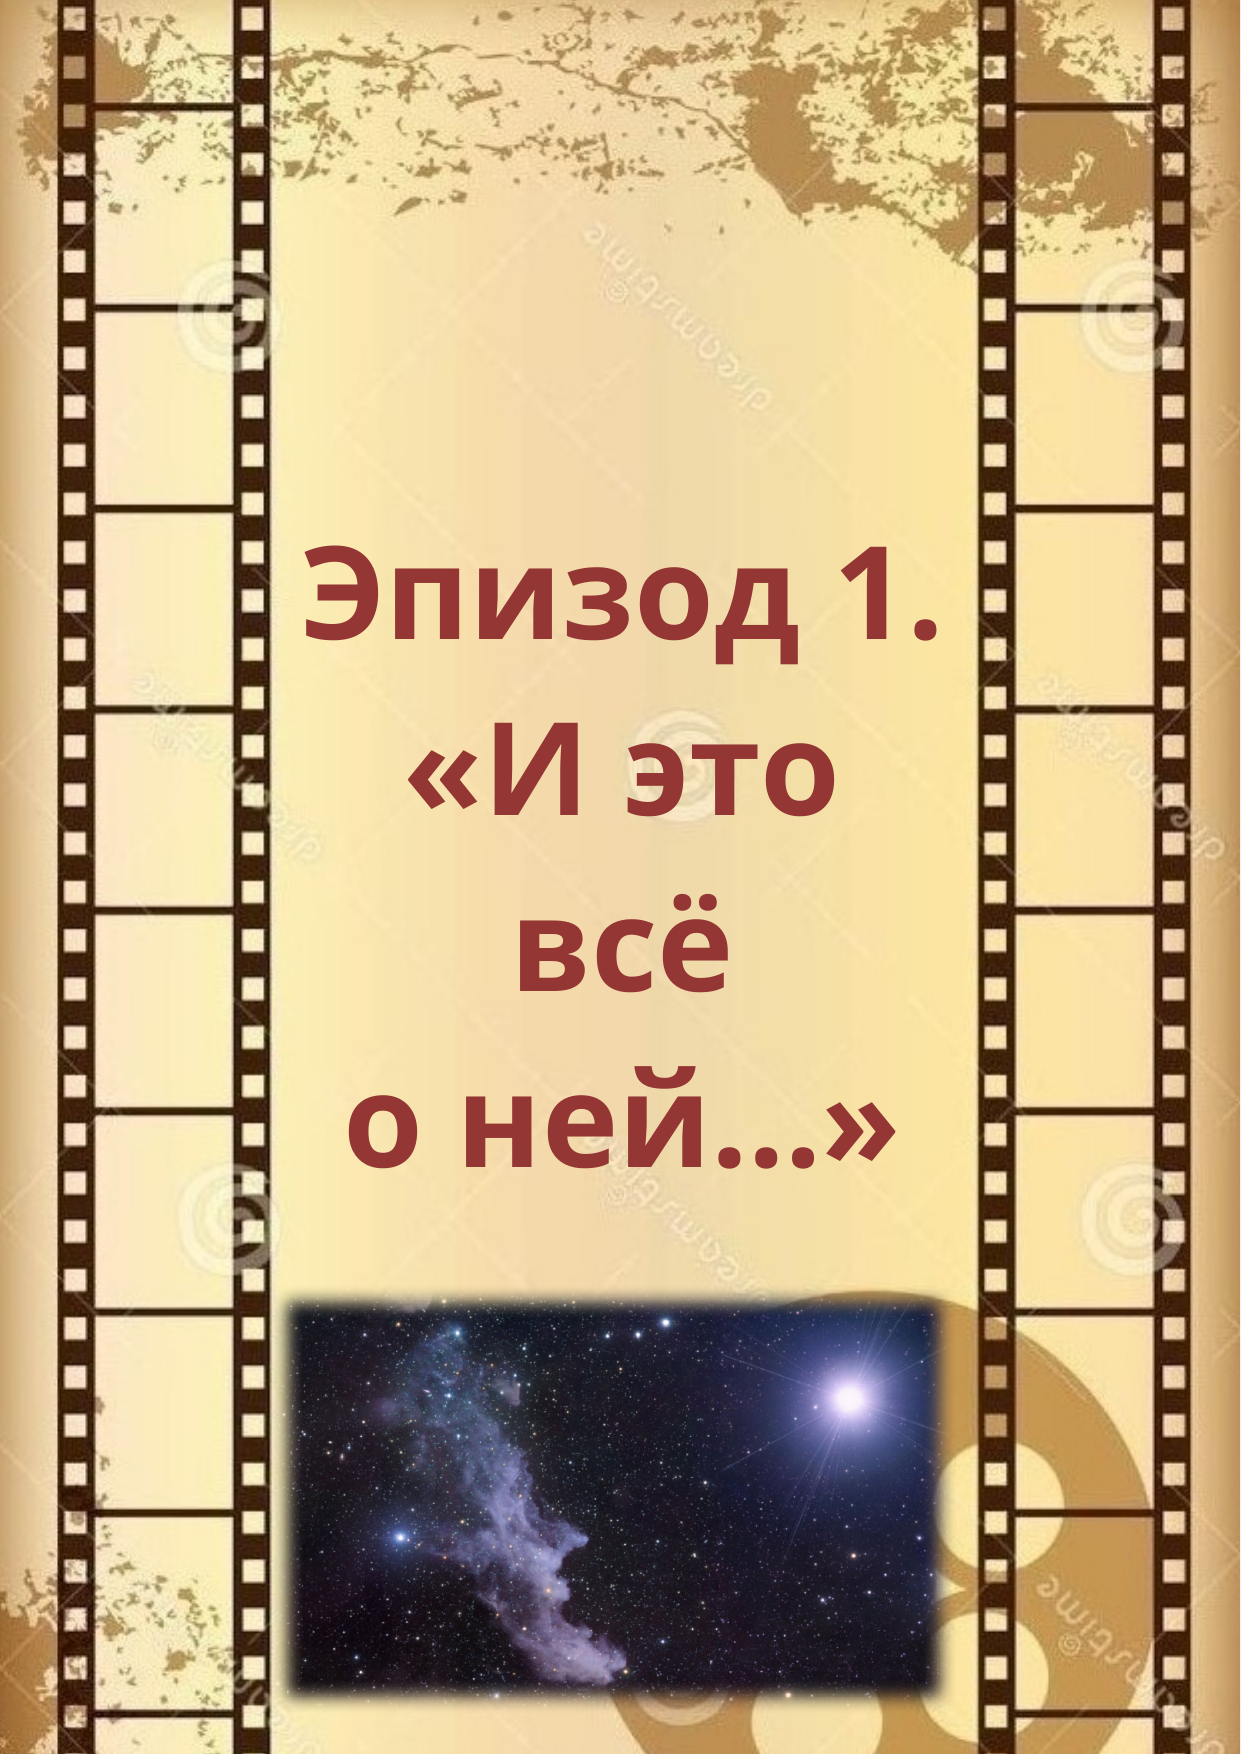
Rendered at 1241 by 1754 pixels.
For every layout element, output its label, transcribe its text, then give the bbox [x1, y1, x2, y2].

table_cell Эпизод 1. «И это всё о ней…» [266, 214, 975, 1714]
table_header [266, 102, 975, 214]
picture [0, 0, 1241, 1754]
